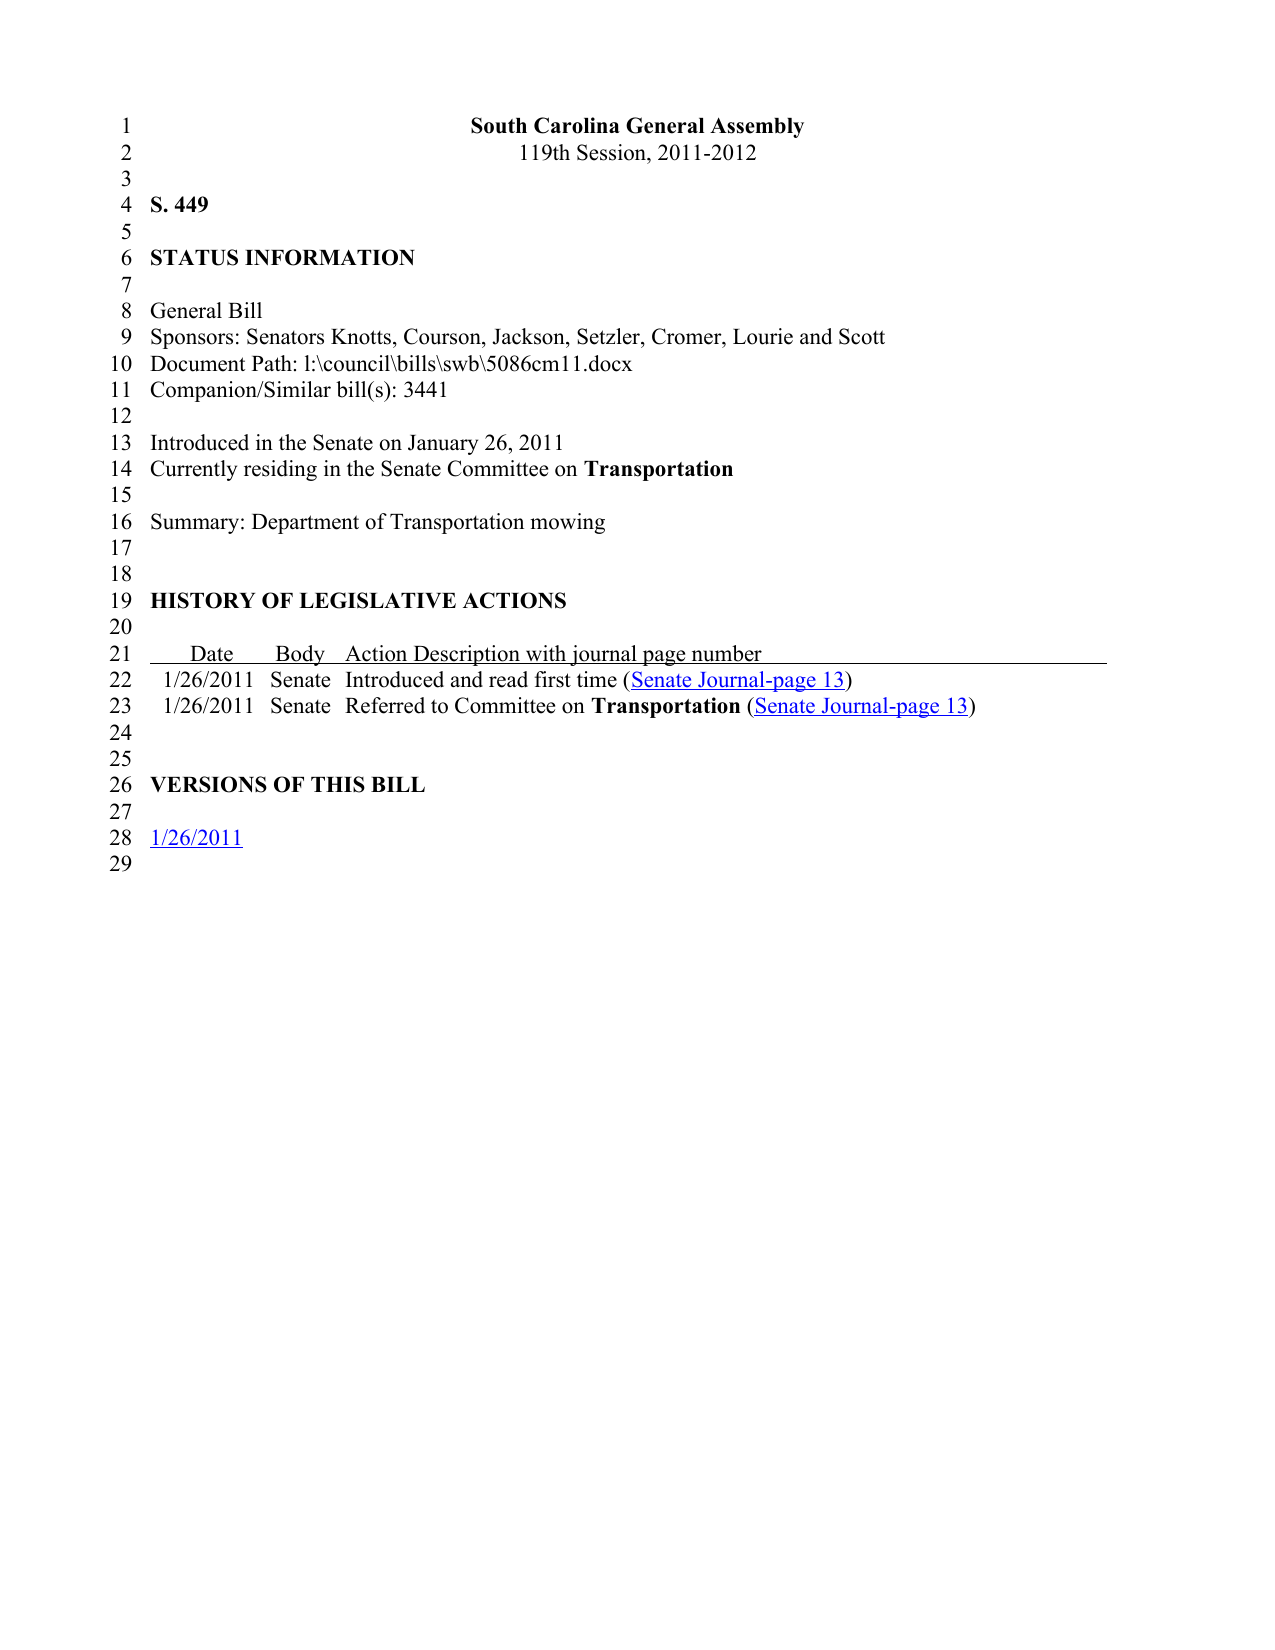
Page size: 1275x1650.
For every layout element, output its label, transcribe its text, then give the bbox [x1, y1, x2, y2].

text Sponsors: Senators Knotts, Courson, Jackson, Setzler, Cromer, Lourie and Scott [150, 323, 1125, 350]
text Summary: Department of Transportation mowing [150, 508, 1125, 534]
text Companion/Similar bill(s): 3441 [150, 376, 1125, 402]
text 1/26/2011 [150, 824, 1125, 850]
text STATUS INFORMATION [150, 244, 1125, 271]
text 1/26/2011 Senate Referred to Committee on Transportation (Senate Journal-page 13) [150, 692, 1125, 719]
text South Carolina General Assembly [150, 112, 1125, 139]
text Introduced in the Senate on January 26, 2011 [150, 429, 1125, 455]
text Document Path: l:\council\bills\swb\5086cm11.docx [150, 350, 1125, 376]
text Date Body Action Description with journal page number [150, 639, 1125, 666]
text VERSIONS OF THIS BILL [150, 771, 1125, 798]
text S. 449 [150, 192, 1125, 218]
text Currently residing in the Senate Committee on Transportation [150, 455, 1125, 481]
text General Bill [150, 297, 1125, 323]
text 119th Session, 2011-2012 [150, 139, 1125, 165]
text 1/26/2011 Senate Introduced and read first time (Senate Journal-page 13) [150, 666, 1125, 692]
text HISTORY OF LEGISLATIVE ACTIONS [150, 587, 1125, 613]
